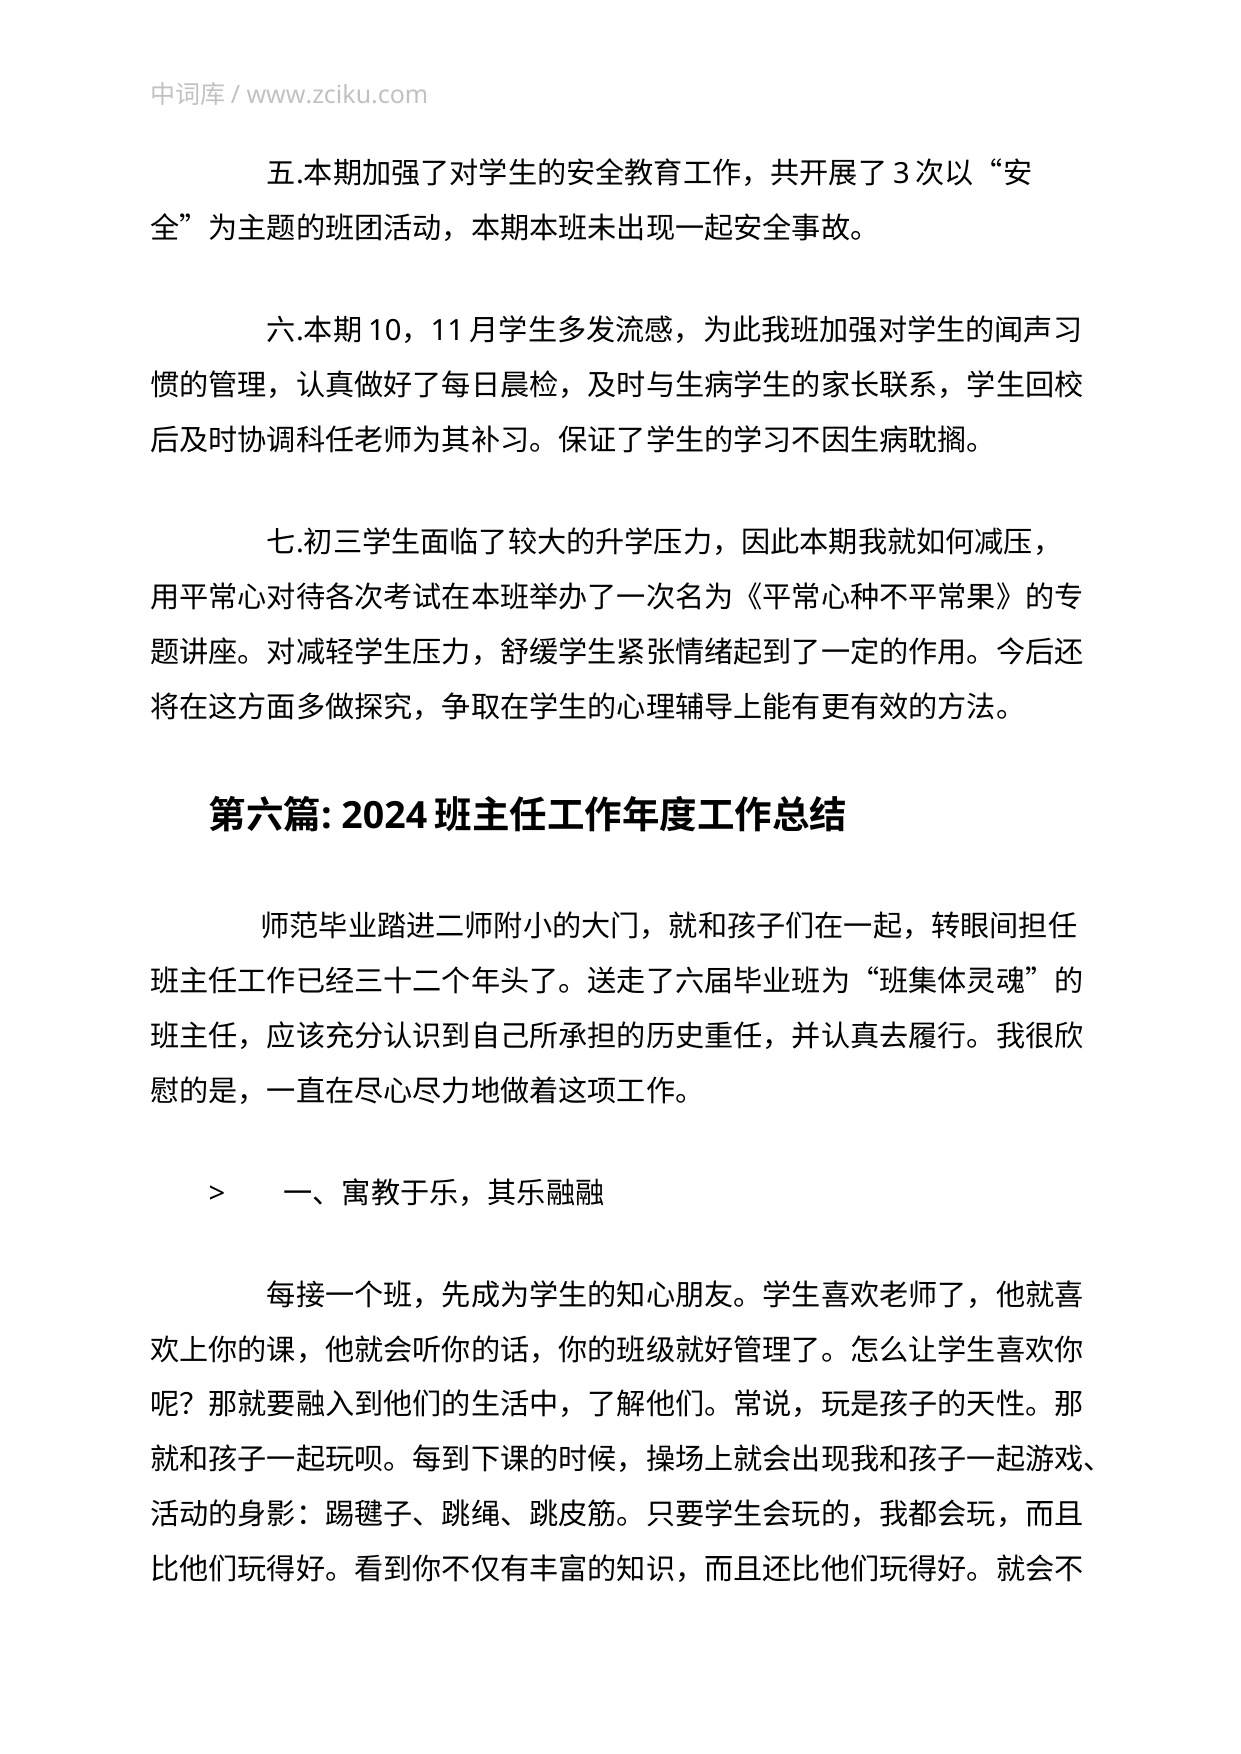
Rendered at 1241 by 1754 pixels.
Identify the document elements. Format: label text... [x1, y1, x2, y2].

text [150, 1271, 1090, 1588]
text > 一、寓教于乐，其乐融融 [150, 1169, 1090, 1212]
text 七.初三学生面临了较大的升学压力，因此本期我就如何减压，用平常心对待各次考试在本班举办了一次名为《平常心种不平常果》的专题讲座。对减轻学生压力，舒缓学生紧张情绪起到了一定的作用。今后还将在这方面多做探究，争取在学生的心理辅导上能有更有效的方法。 [150, 518, 1090, 726]
text 五.本期加强了对学生的安全教育工作，共开展了3次以“安全”为主题的班团活动，本期本班未出现一起安全事故。 [150, 150, 1090, 247]
text 师范毕业踏进二师附小的大门，就和孩子们在一起，转眼间担任班主任工作已经三十二个年头了。送走了六届毕业班为“班集体灵魂”的班主任，应该充分认识到自己所承担的历史重任，并认真去履行。我很欣慰的是，一直在尽心尽力地做着这项工作。 [150, 903, 1090, 1110]
text 第六篇: 2024班主任工作年度工作总结 [150, 785, 1090, 839]
text 六.本期10，11月学生多发流感，为此我班加强对学生的闻声习惯的管理，认真做好了每日晨检，及时与生病学生的家长联系，学生回校后及时协调科任老师为其补习。保证了学生的学习不因生病耽搁。 [150, 307, 1090, 459]
